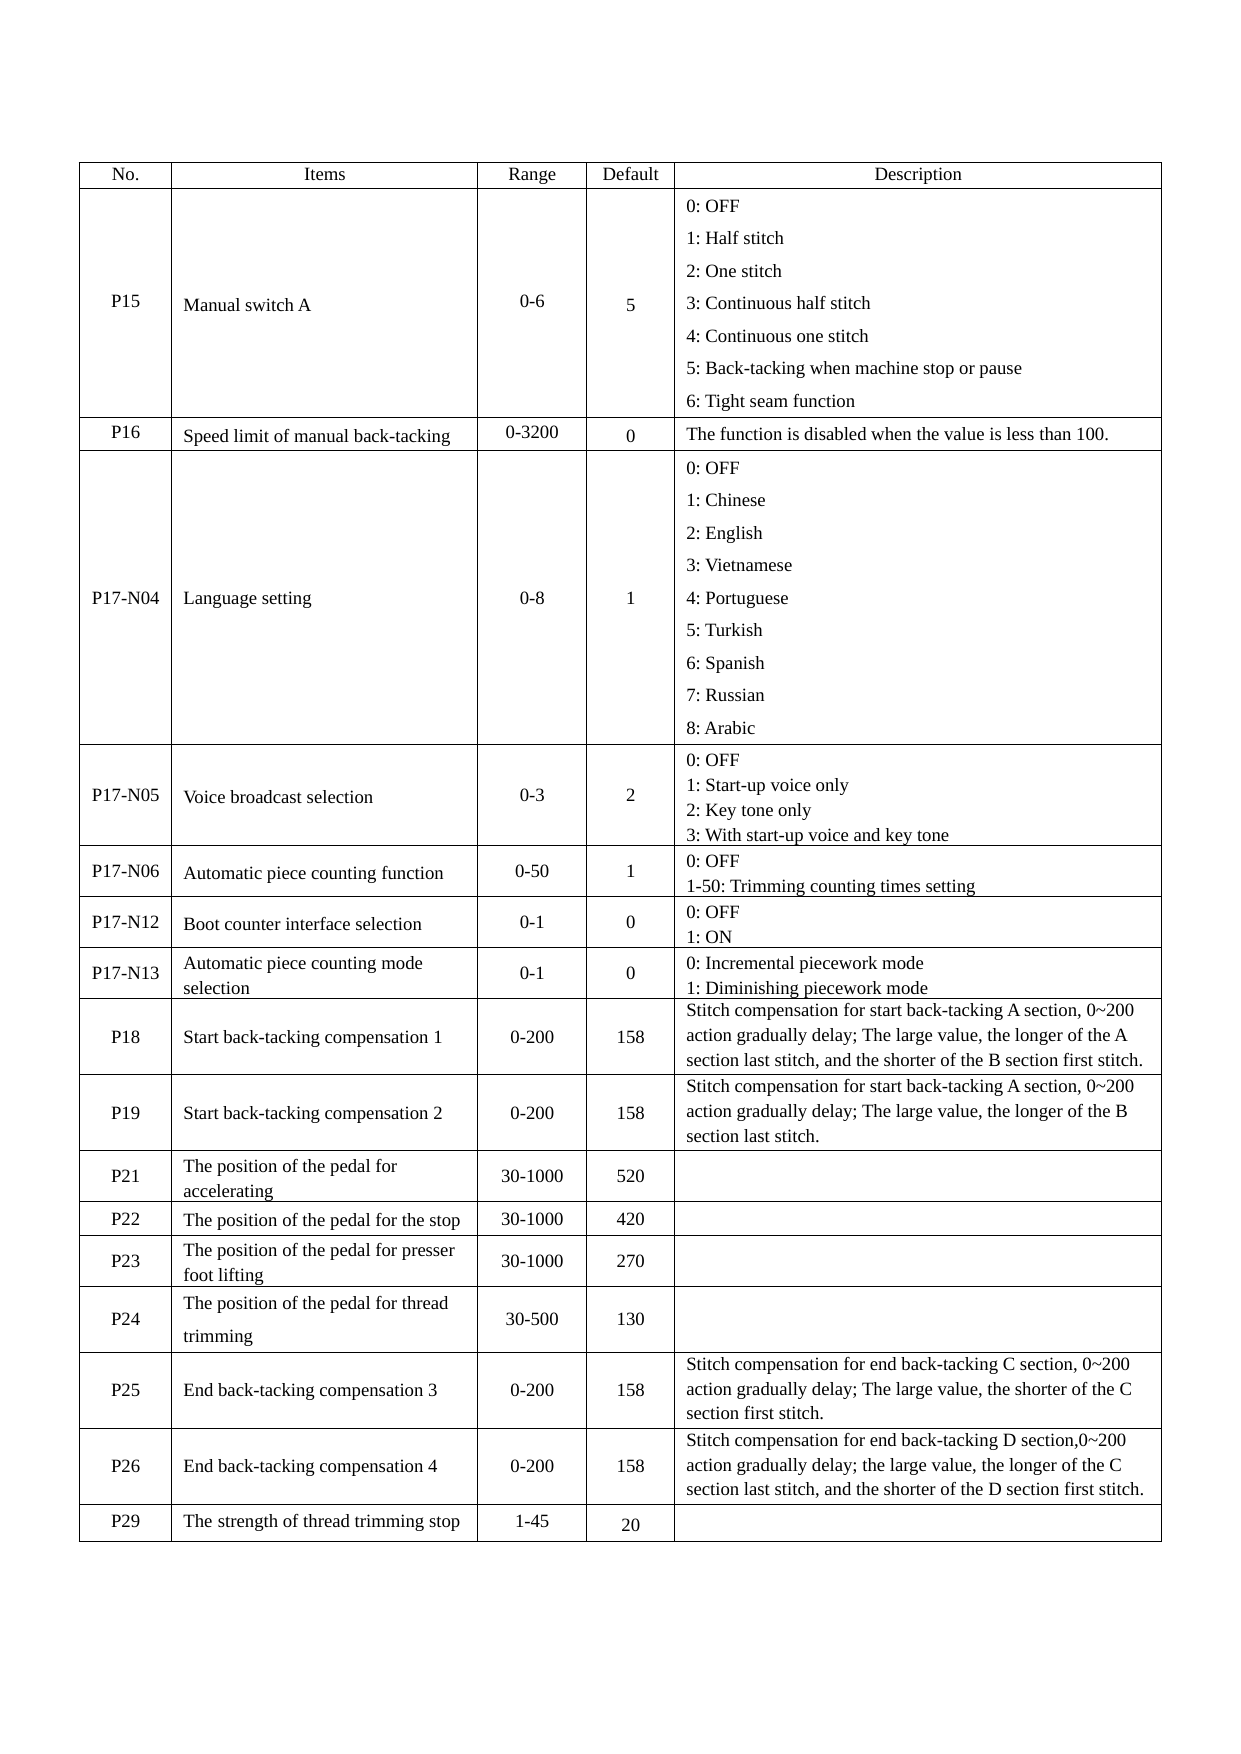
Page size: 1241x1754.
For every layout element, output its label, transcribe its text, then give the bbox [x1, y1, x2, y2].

table_cell 1 [587, 451, 674, 744]
table_cell Manual switch A [172, 189, 477, 417]
table_cell Stitch compensation for start back-tacking A section, 0~200 action gradually delay; The large value, the longer of the A section last stitch, and the shorter of the B section first stitch. [675, 999, 1161, 1074]
table_cell P18 [80, 999, 171, 1074]
table_cell Speed limit of manual back-tacking [172, 418, 477, 450]
table_cell 0-3 [478, 745, 586, 845]
table_cell 158 [587, 1353, 674, 1428]
table_cell 0-1 [478, 897, 586, 947]
table_header Items [172, 163, 477, 188]
table_cell Automatic piece counting function [172, 846, 477, 896]
table_cell The position of the pedal for presser foot lifting [172, 1236, 477, 1286]
table_cell The position of the pedal for accelerating [172, 1151, 477, 1201]
table_cell P17-N13 [80, 948, 171, 998]
table_cell P15 [80, 189, 171, 417]
table_cell P24 [80, 1287, 171, 1352]
table_header Description [675, 163, 1161, 188]
table_cell 0-200 [478, 1353, 586, 1428]
table_cell 520 [587, 1151, 674, 1201]
table_header Range [478, 163, 586, 188]
table_cell [675, 1151, 1161, 1201]
table_cell 0-8 [478, 451, 586, 744]
table_cell End back-tacking compensation 3 [172, 1353, 477, 1428]
table_cell P17-N12 [80, 897, 171, 947]
table_cell 1 [587, 846, 674, 896]
table_header Default [587, 163, 674, 188]
table_cell P17-N05 [80, 745, 171, 845]
table_cell 158 [587, 1075, 674, 1150]
table_cell End back-tacking compensation 4 [172, 1429, 477, 1503]
table_cell 1-45 [478, 1505, 586, 1541]
table_cell 0-6 [478, 189, 586, 417]
table_cell 30-500 [478, 1287, 586, 1352]
table_cell Boot counter interface selection [172, 897, 477, 947]
table_cell P16 [80, 418, 171, 450]
table_cell 0-200 [478, 1075, 586, 1150]
table_cell 0: OFF 1: Half stitch 2: One stitch 3: Continuous half stitch 4: Continuous one stitch 5: Back-tacking when machine stop or pause 6: Tight seam function [675, 189, 1161, 417]
table_cell P21 [80, 1151, 171, 1201]
table_cell Stitch compensation for end back-tacking C section, 0~200 action gradually delay; The large value, the shorter of the C section first stitch. [675, 1353, 1161, 1428]
table_cell Automatic piece counting mode selection [172, 948, 477, 998]
table_cell 420 [587, 1202, 674, 1234]
table_cell [675, 1202, 1161, 1234]
table_cell 30-1000 [478, 1236, 586, 1286]
table_cell Start back-tacking compensation 1 [172, 999, 477, 1074]
table_cell 0: OFF 1-50: Trimming counting times setting [675, 846, 1161, 896]
table_cell 0 [587, 948, 674, 998]
table_cell 0 [587, 897, 674, 947]
table_cell 2 [587, 745, 674, 845]
table_cell Start back-tacking compensation 2 [172, 1075, 477, 1150]
table_cell 158 [587, 999, 674, 1074]
table_cell 0-50 [478, 846, 586, 896]
table_cell 30-1000 [478, 1151, 586, 1201]
table_cell P22 [80, 1202, 171, 1234]
table_cell 0: Incremental piecework mode 1: Diminishing piecework mode [675, 948, 1161, 998]
table_cell The position of the pedal for the stop [172, 1202, 477, 1234]
table_cell 0-200 [478, 1429, 586, 1503]
table_cell P26 [80, 1429, 171, 1503]
table_cell [675, 1505, 1161, 1541]
table_cell 0: OFF 1: Start-up voice only 2: Key tone only 3: With start-up voice and key tone [675, 745, 1161, 845]
table_cell 0 [587, 418, 674, 450]
table_cell 270 [587, 1236, 674, 1286]
table_cell 30-1000 [478, 1202, 586, 1234]
table_cell 0: OFF 1: Chinese 2: English 3: Vietnamese 4: Portuguese 5: Turkish 6: Spanish 7: Russian 8: Arabic [675, 451, 1161, 744]
table_cell [675, 1236, 1161, 1286]
table_cell 0-200 [478, 999, 586, 1074]
table_cell 0-3200 [478, 418, 586, 450]
table_cell P29 [80, 1505, 171, 1541]
table_cell 0-1 [478, 948, 586, 998]
table_cell P25 [80, 1353, 171, 1428]
table_cell Language setting [172, 451, 477, 744]
table_cell 130 [587, 1287, 674, 1352]
table_cell P17-N04 [80, 451, 171, 744]
table_cell The strength of thread trimming stop [172, 1505, 477, 1541]
table_cell [675, 1287, 1161, 1352]
table_cell 158 [587, 1429, 674, 1503]
table_cell P23 [80, 1236, 171, 1286]
table_cell P19 [80, 1075, 171, 1150]
table_cell The position of the pedal for thread trimming [172, 1287, 477, 1352]
table_cell 20 [587, 1505, 674, 1541]
table_cell Voice broadcast selection [172, 745, 477, 845]
table_cell 5 [587, 189, 674, 417]
table_cell P17-N06 [80, 846, 171, 896]
table_cell 0: OFF 1: ON [675, 897, 1161, 947]
table_cell Stitch compensation for start back-tacking A section, 0~200 action gradually delay; The large value, the longer of the B section last stitch. [675, 1075, 1161, 1150]
table_header No. [80, 163, 171, 188]
table_cell The function is disabled when the value is less than 100. [675, 418, 1161, 450]
table_cell Stitch compensation for end back-tacking D section,0~200 action gradually delay; the large value, the longer of the C section last stitch, and the shorter of the D section first stitch. [675, 1429, 1161, 1503]
